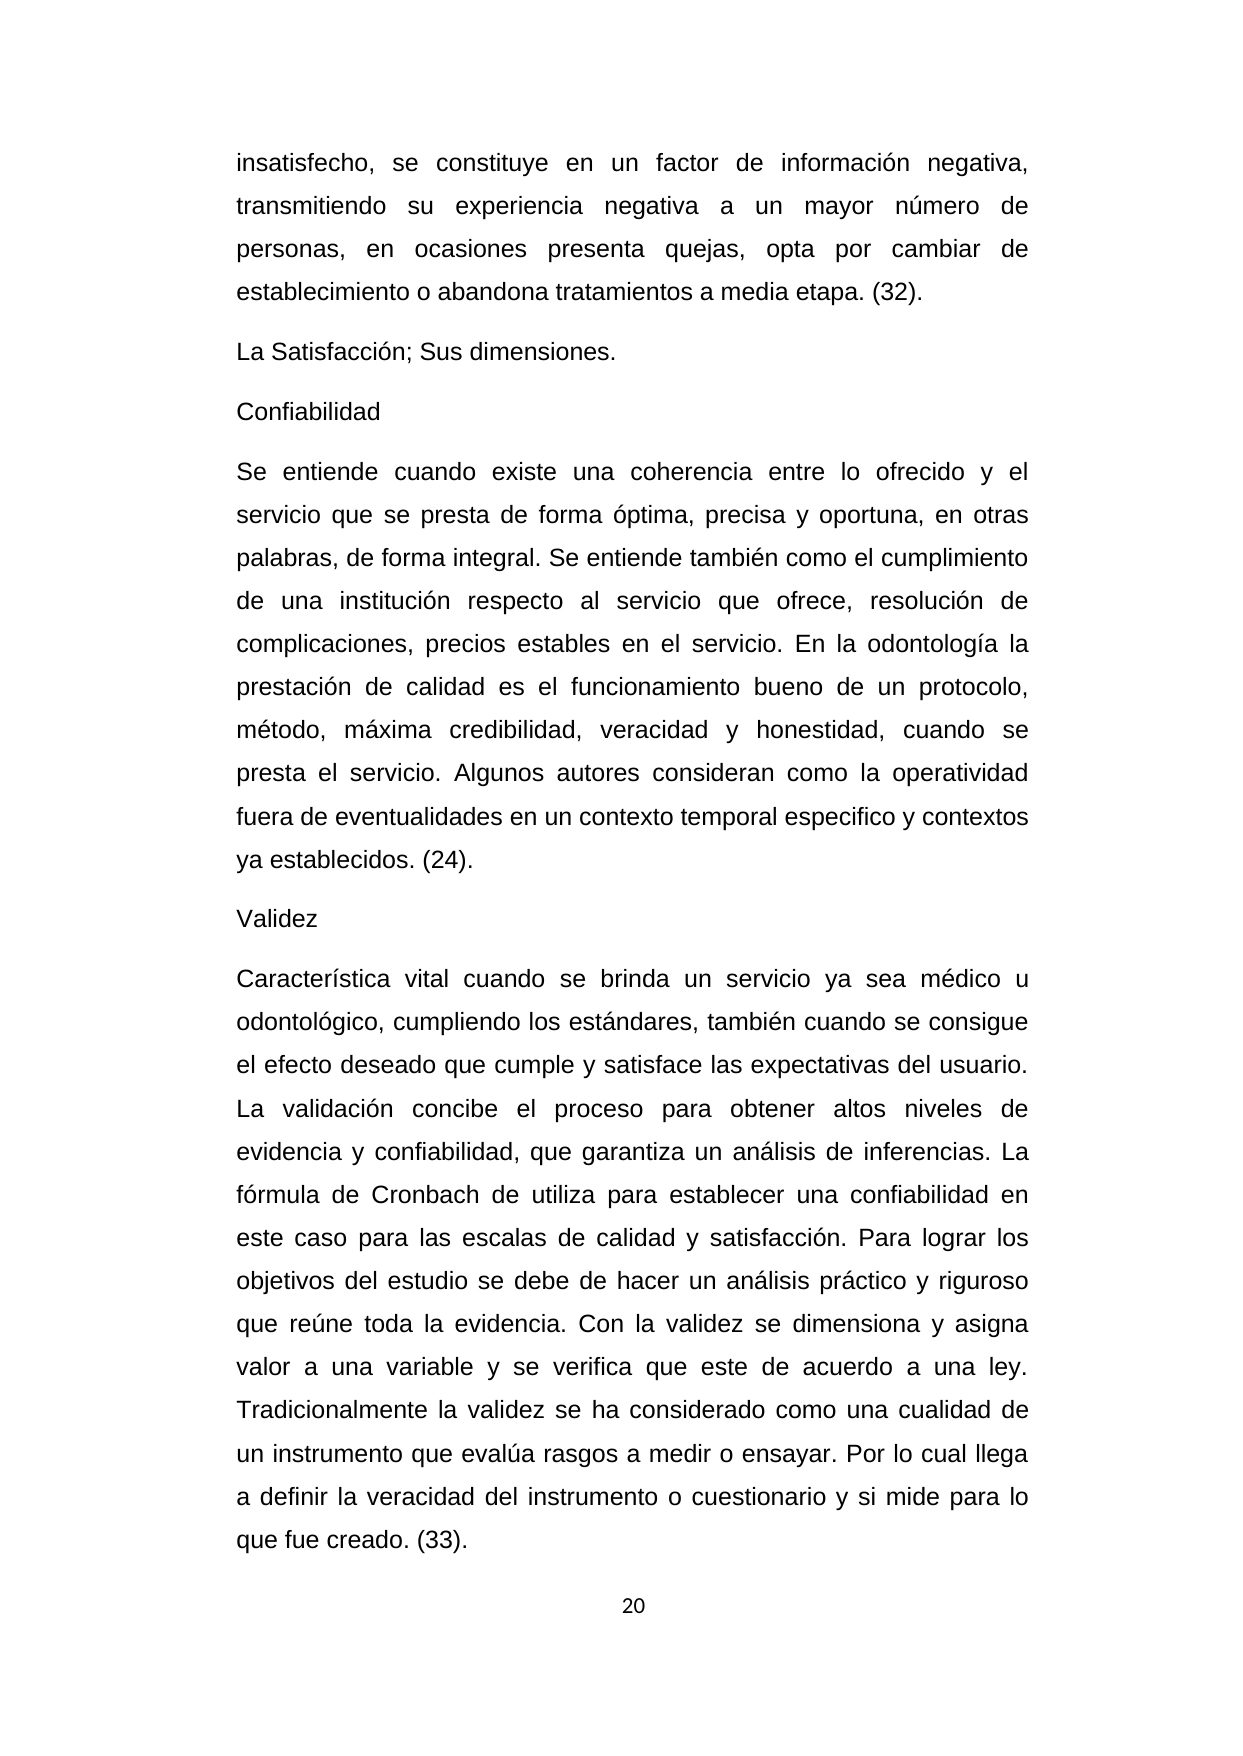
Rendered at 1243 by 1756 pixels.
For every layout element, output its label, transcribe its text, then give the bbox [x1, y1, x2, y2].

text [236, 148, 1030, 306]
text La Satisfacción; Sus dimensiones. [236, 337, 1030, 366]
text Se entiende cuando existe una coherencia entre lo ofrecido y el servicio que se presta de forma óptima, precisa y oportuna, en otras palabras, de forma integral. Se entiende también como el cumplimiento de una institución respecto al servicio que ofrece, resolución de complicaciones, precios estables en el servicio. En la odontología la prestación de calidad es el funcionamiento bueno de un protocolo, método, máxima credibilidad, veracidad y honestidad, cuando se presta el servicio. Algunos autores consideran como la operatividad fuera de eventualidades en un contexto temporal especifico y contextos ya establecidos. (24). [236, 456, 1030, 873]
text Característica vital cuando se brinda un servicio ya sea médico u odontológico, cumpliendo los estándares, también cuando se consigue el efecto deseado que cumple y satisface las expectativas del usuario. La validación concibe el proceso para obtener altos niveles de evidencia y confiabilidad, que garantiza un análisis de inferencias. La fórmula de Cronbach de utiliza para establecer una confiabilidad en este caso para las escalas de calidad y satisfacción. Para lograr los objetivos del estudio se debe de hacer un análisis práctico y riguroso que reúne toda la evidencia. Con la validez se dimensiona y asigna valor a una variable y se verifica que este de acuerdo a una ley. Tradicionalmente la validez se ha considerado como una cualidad de un instrumento que evalúa rasgos a medir o ensayar. Por lo cual llega a definir la veracidad del instrumento o cuestionario y si mide para lo que fue creado. (33). [236, 964, 1030, 1553]
text Validez [236, 904, 1030, 933]
text Confiabilidad [236, 397, 1030, 425]
